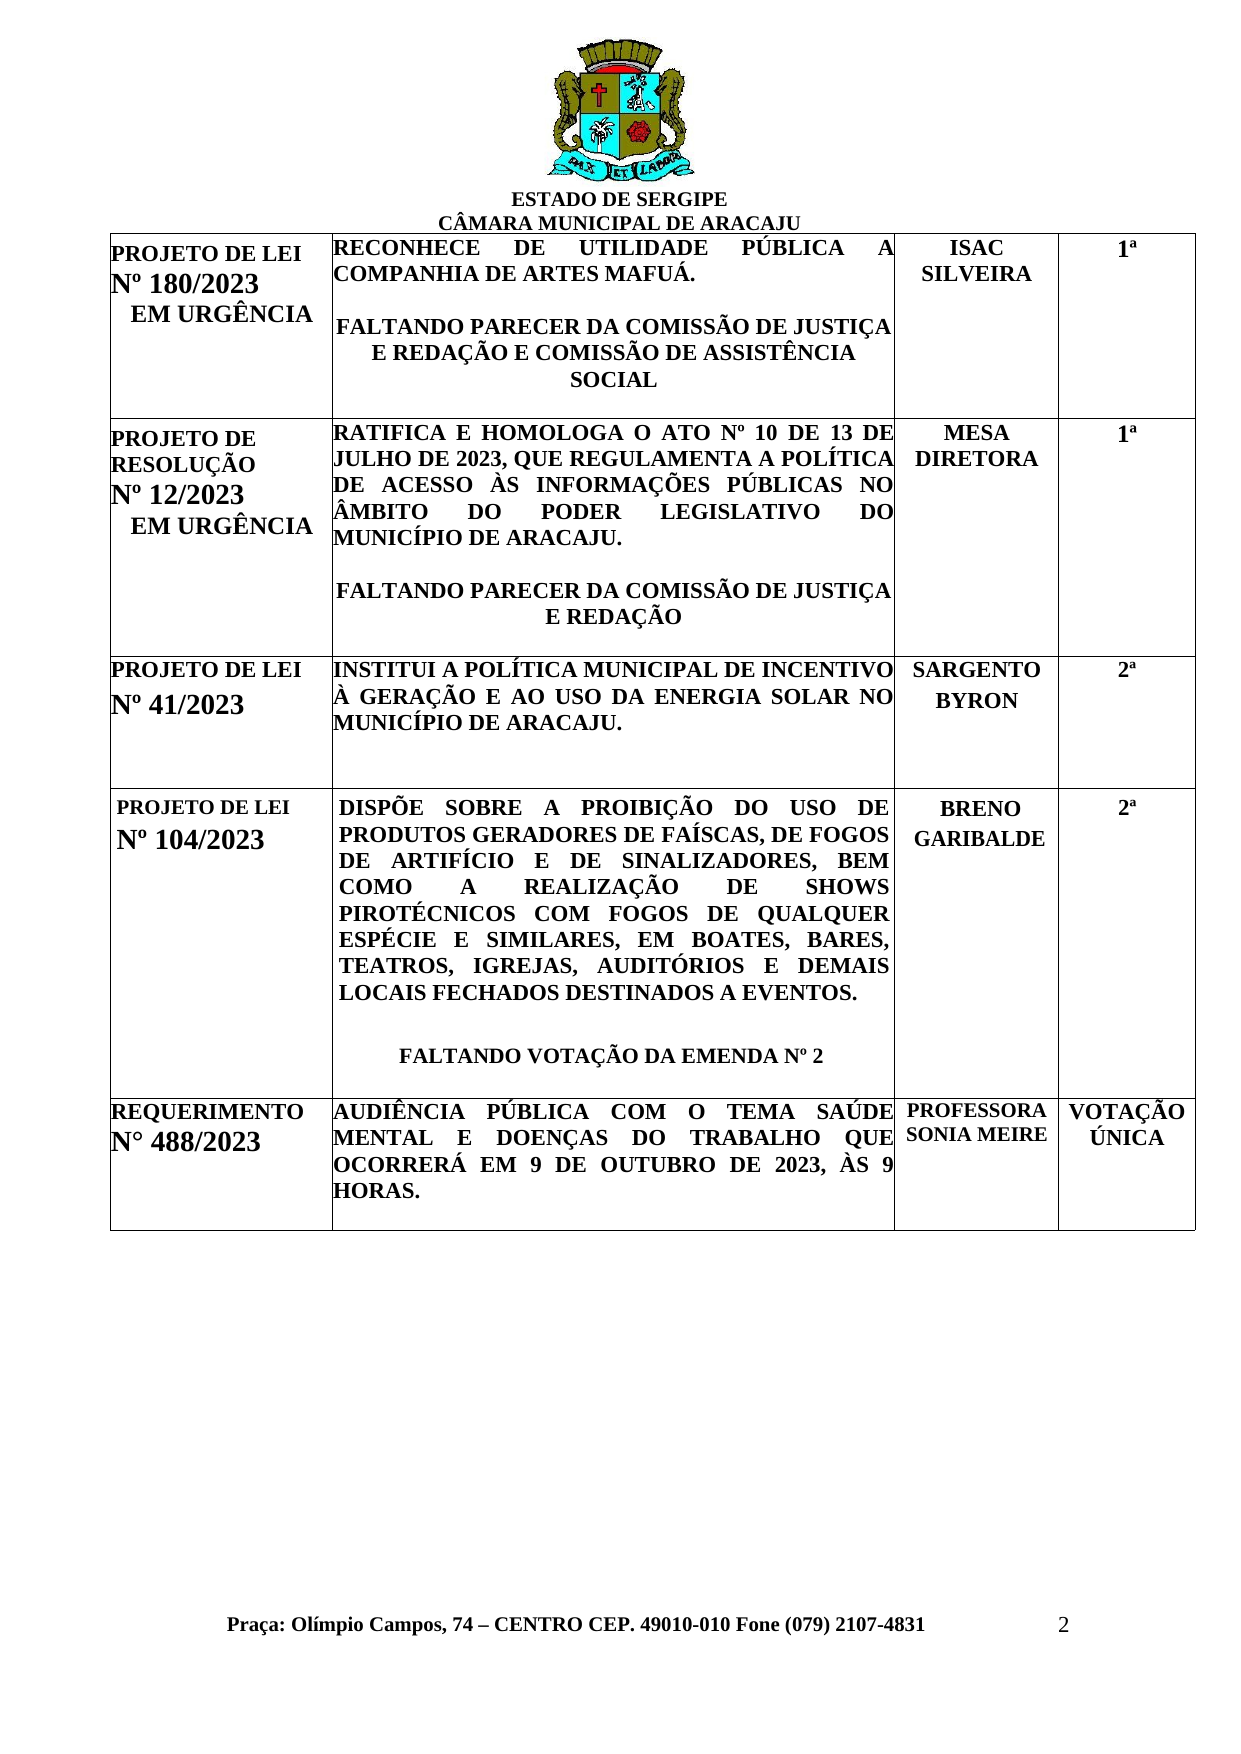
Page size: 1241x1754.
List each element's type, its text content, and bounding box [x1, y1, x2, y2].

table_cell PROJETO DE LEI Nº 180/2023 EM URGÊNCIA [111, 234, 332, 418]
table_cell 1ª [1059, 234, 1195, 418]
table_cell PROFESSORA SONIA MEIRE [895, 1099, 1058, 1230]
table_cell BRENO GARIBALDE [895, 789, 1058, 1097]
table_cell ISAC SILVEIRA [895, 234, 1058, 418]
table_cell MESA DIRETORA [895, 419, 1058, 656]
table_cell REQUERIMENTO N° 488/2023 [111, 1099, 332, 1230]
table_cell RATIFICA E HOMOLOGA O ATO Nº 10 DE 13 DE JULHO DE 2023, QUE REGULAMENTA A POLÍTICA DE ACESSO ÀS INFORMAÇÕES PÚBLICAS NO ÂMBITO DO PODER LEGISLATIVO DO MUNICÍPIO DE ARACAJU. FALTANDO PARECER DA COMISSÃO DE JUSTIÇA E REDAÇÃO [333, 419, 894, 656]
table_cell SARGENTO BYRON [895, 657, 1058, 788]
table_cell RECONHECE DE UTILIDADE PÚBLICA A COMPANHIA DE ARTES MAFUÁ. FALTANDO PARECER DA COMISSÃO DE JUSTIÇA E REDAÇÃO E COMISSÃO DE ASSISTÊNCIA SOCIAL [333, 234, 894, 418]
table_cell 1ª [1059, 419, 1195, 656]
table_cell VOTAÇÃO ÚNICA [1059, 1099, 1195, 1230]
table_cell PROJETO DE RESOLUÇÃO Nº 12/2023 EM URGÊNCIA [111, 419, 332, 656]
picture [544, 37, 695, 187]
table_cell PROJETO DE LEI Nº 104/2023 [111, 789, 332, 1097]
table_cell DISPÕE SOBRE A PROIBIÇÃO DO USO DE PRODUTOS GERADORES DE FAÍSCAS, DE FOGOS DE ARTIFÍCIO E DE SINALIZADORES, BEM COMO A REALIZAÇÃO DE SHOWS PIROTÉCNICOS COM FOGOS DE QUALQUER ESPÉCIE E SIMILARES, EM BOATES, BARES, TEATROS, IGREJAS, AUDITÓRIOS E DEMAIS LOCAIS FECHADOS DESTINADOS A EVENTOS. FALTANDO VOTAÇÃO DA EMENDA Nº 2 [333, 789, 894, 1097]
table_cell PROJETO DE LEI Nº 41/2023 [111, 657, 332, 788]
table_cell INSTITUI A POLÍTICA MUNICIPAL DE INCENTIVO À GERAÇÃO E AO USO DA ENERGIA SOLAR NO MUNICÍPIO DE ARACAJU. [333, 657, 894, 788]
table_cell AUDIÊNCIA PÚBLICA COM O TEMA SAÚDE MENTAL E DOENÇAS DO TRABALHO QUE OCORRERÁ EM 9 DE OUTUBRO DE 2023, ÀS 9 HORAS. [333, 1099, 894, 1230]
table_cell 2ª [1059, 657, 1195, 788]
table_cell 2ª [1059, 789, 1195, 1097]
